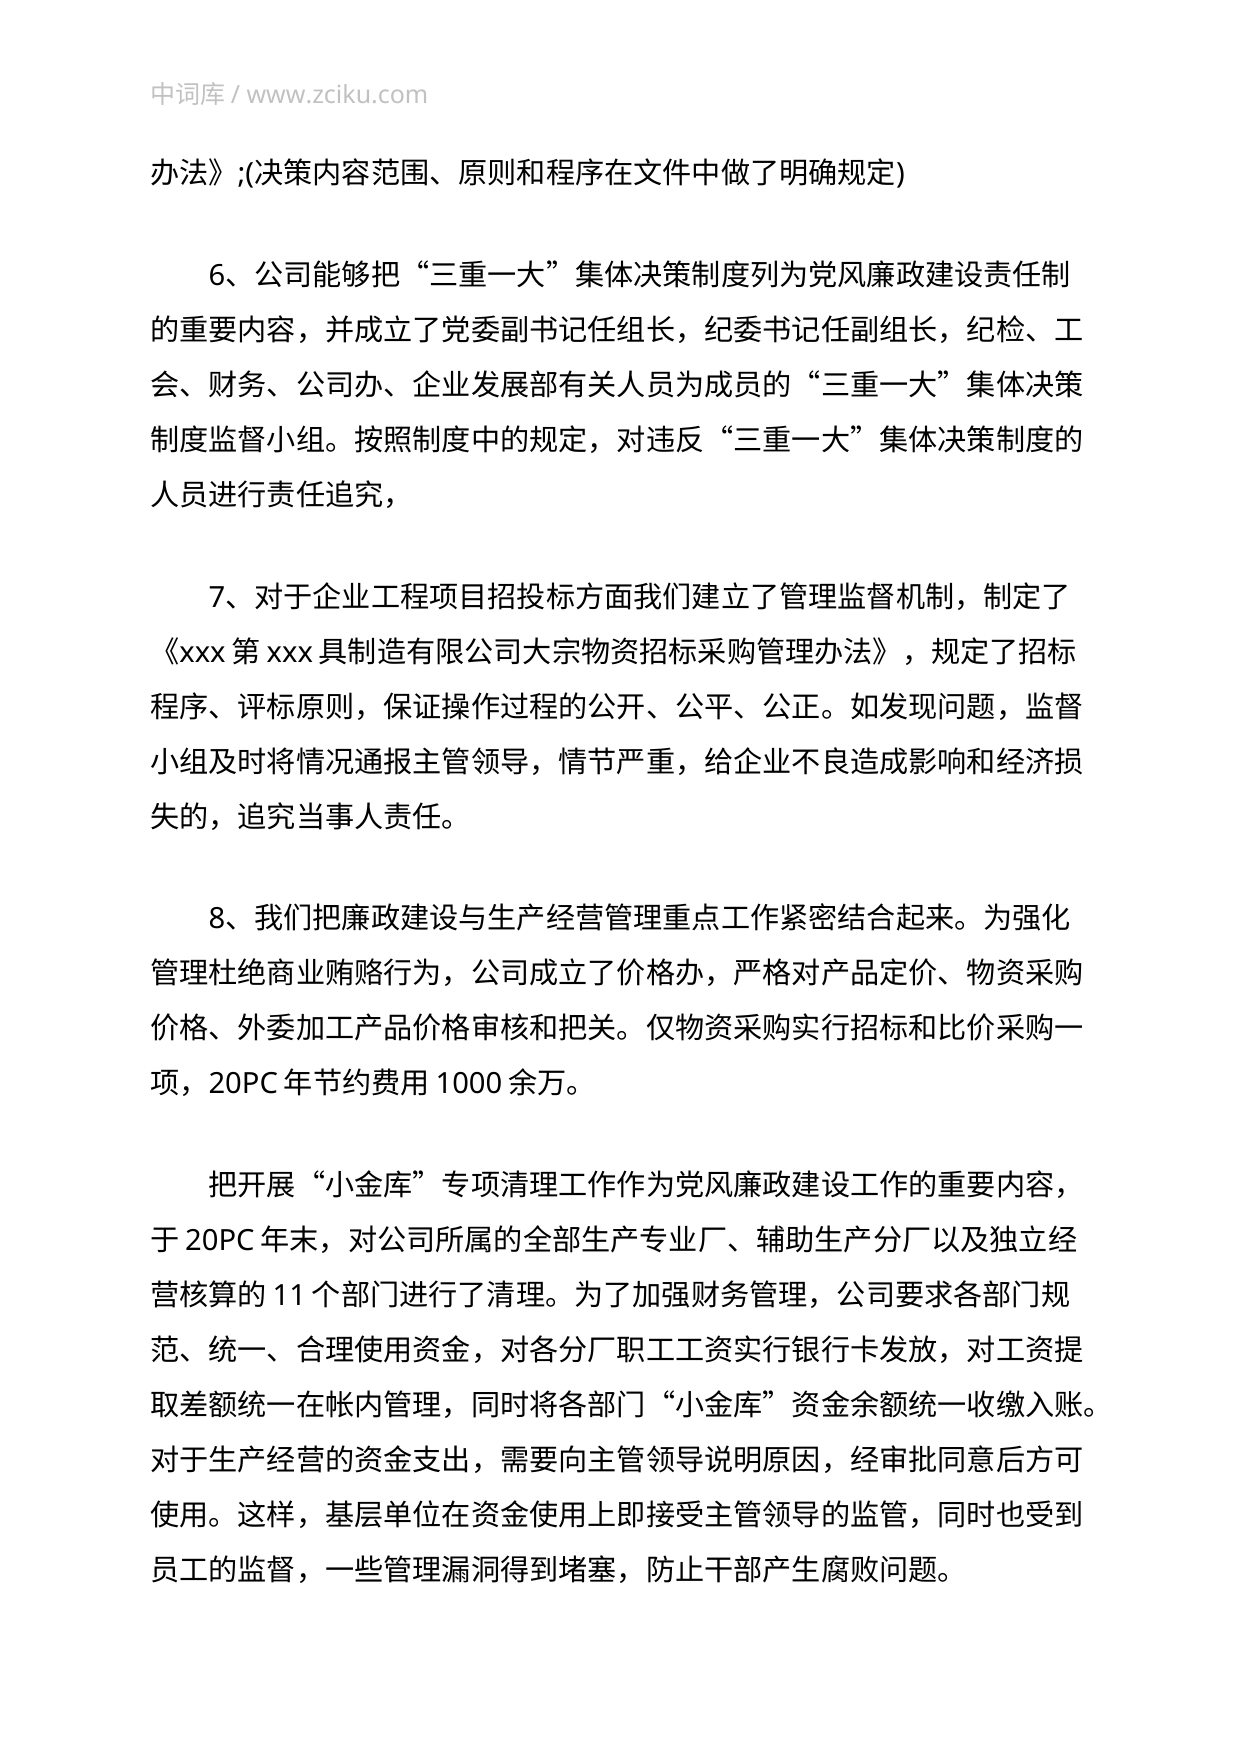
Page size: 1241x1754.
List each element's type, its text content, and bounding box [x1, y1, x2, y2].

text 8、我们把廉政建设与生产经营管理重点工作紧密结合起来。为强化管理杜绝商业贿赂行为，公司成立了价格办，严格对产品定价、物资采购价格、外委加工产品价格审核和把关。仅物资采购实行招标和比价采购一项，20PC年节约费用1000余万。 [150, 895, 1090, 1102]
text 6、公司能够把“三重一大”集体决策制度列为党风廉政建设责任制的重要内容，并成立了党委副书记任组长，纪委书记任副组长，纪检、工会、财务、公司办、企业发展部有关人员为成员的“三重一大”集体决策制度监督小组。按照制度中的规定，对违反“三重一大”集体决策制度的人员进行责任追究， [150, 252, 1090, 514]
text 7、对于企业工程项目招投标方面我们建立了管理监督机制，制定了《xxx第xxx具制造有限公司大宗物资招标采购管理办法》，规定了招标程序、评标原则，保证操作过程的公开、公平、公正。如发现问题，监督小组及时将情况通报主管领导，情节严重，给企业不良造成影响和经济损失的，追究当事人责任。 [150, 573, 1090, 836]
text 把开展“小金库”专项清理工作作为党风廉政建设工作的重要内容，于20PC年末，对公司所属的全部生产专业厂、辅助生产分厂以及独立经营核算的11个部门进行了清理。为了加强财务管理，公司要求各部门规范、统一、合理使用资金，对各分厂职工工资实行银行卡发放，对工资提取差额统一在帐内管理，同时将各部门“小金库”资金余额统一收缴入账。对于生产经营的资金支出，需要向主管领导说明原因，经审批同意后方可使用。这样，基层单位在资金使用上即接受主管领导的监管，同时也受到员工的监督，一些管理漏洞得到堵塞，防止干部产生腐败问题。 [150, 1162, 1090, 1588]
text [150, 150, 1090, 192]
